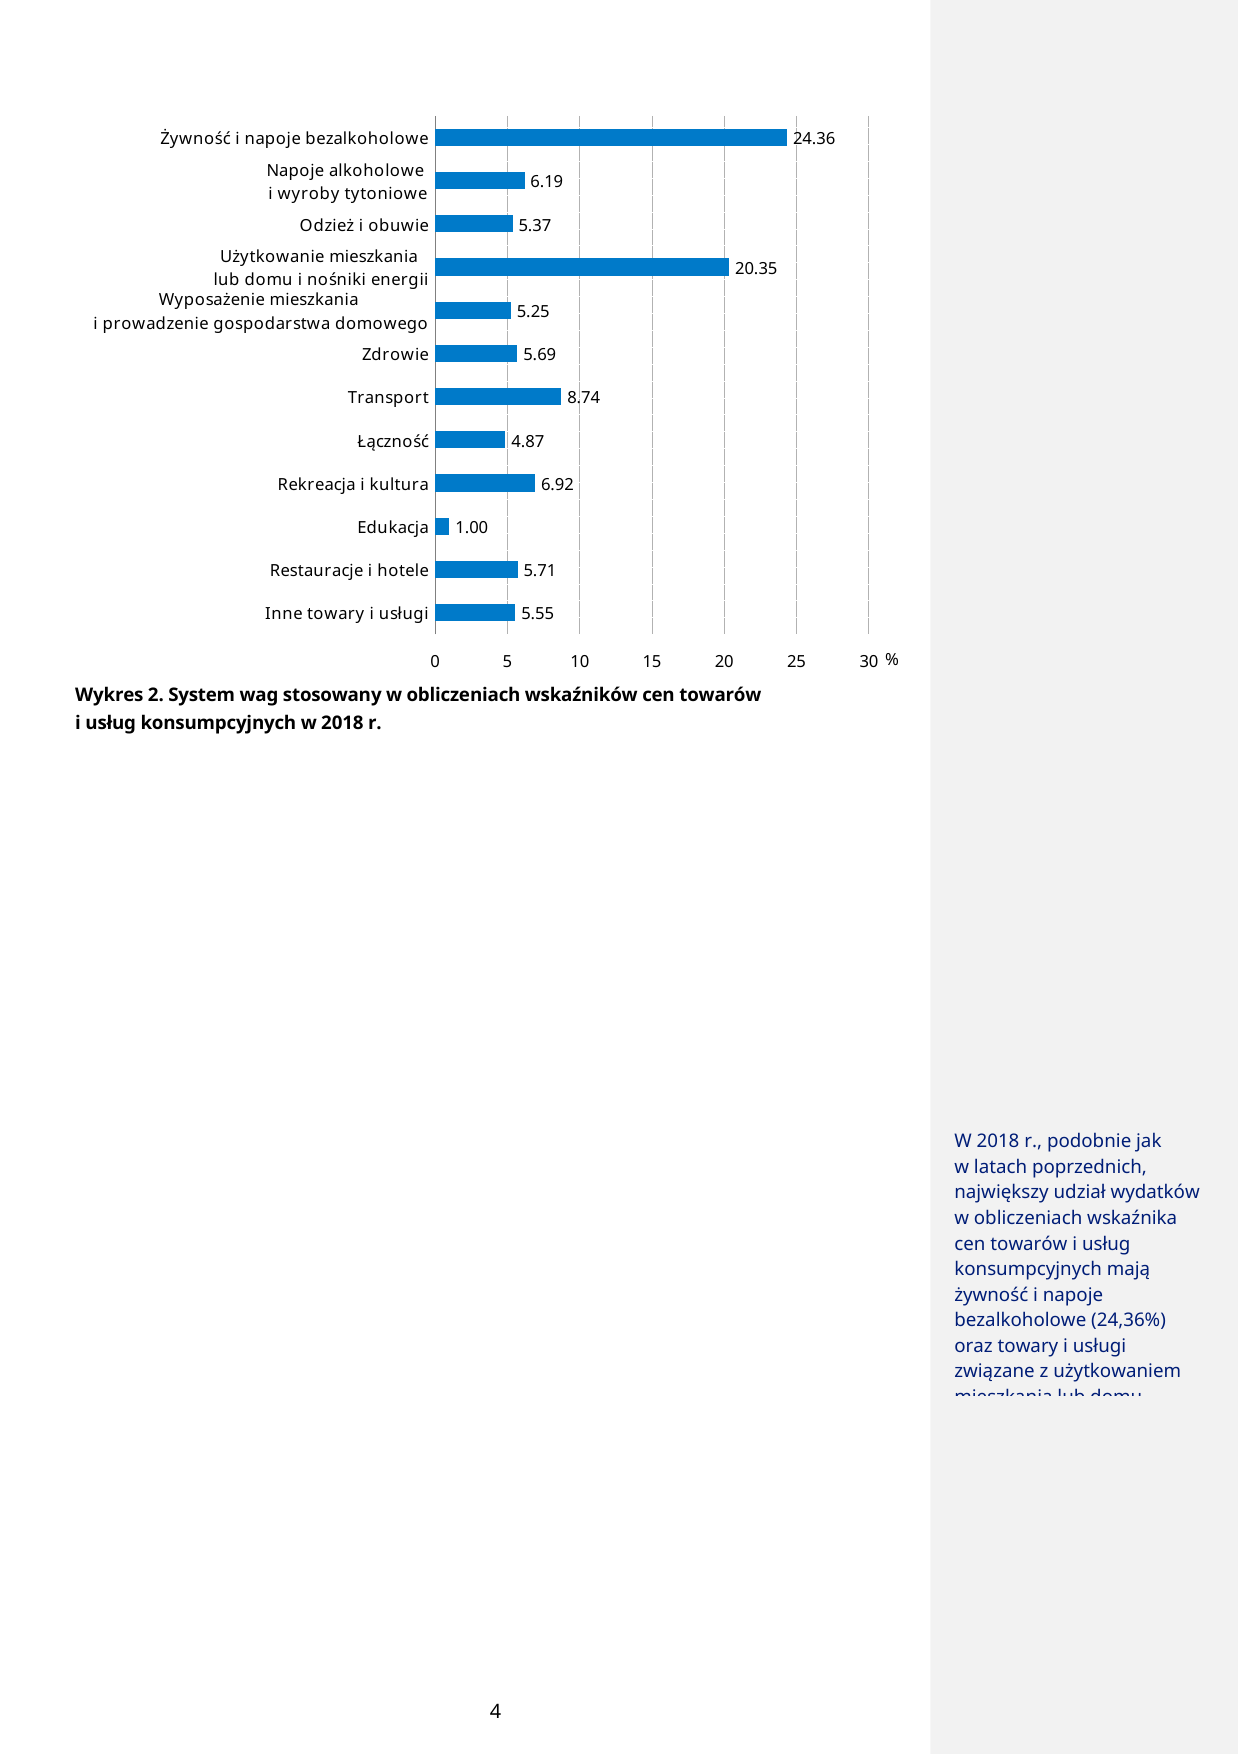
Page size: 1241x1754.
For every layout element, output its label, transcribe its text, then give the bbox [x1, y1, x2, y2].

text Wykres 2. System wag stosowany w obliczeniach wskaźników cen towarów i usług konsumpcyjnych w 2018 r. [75, 108, 915, 734]
